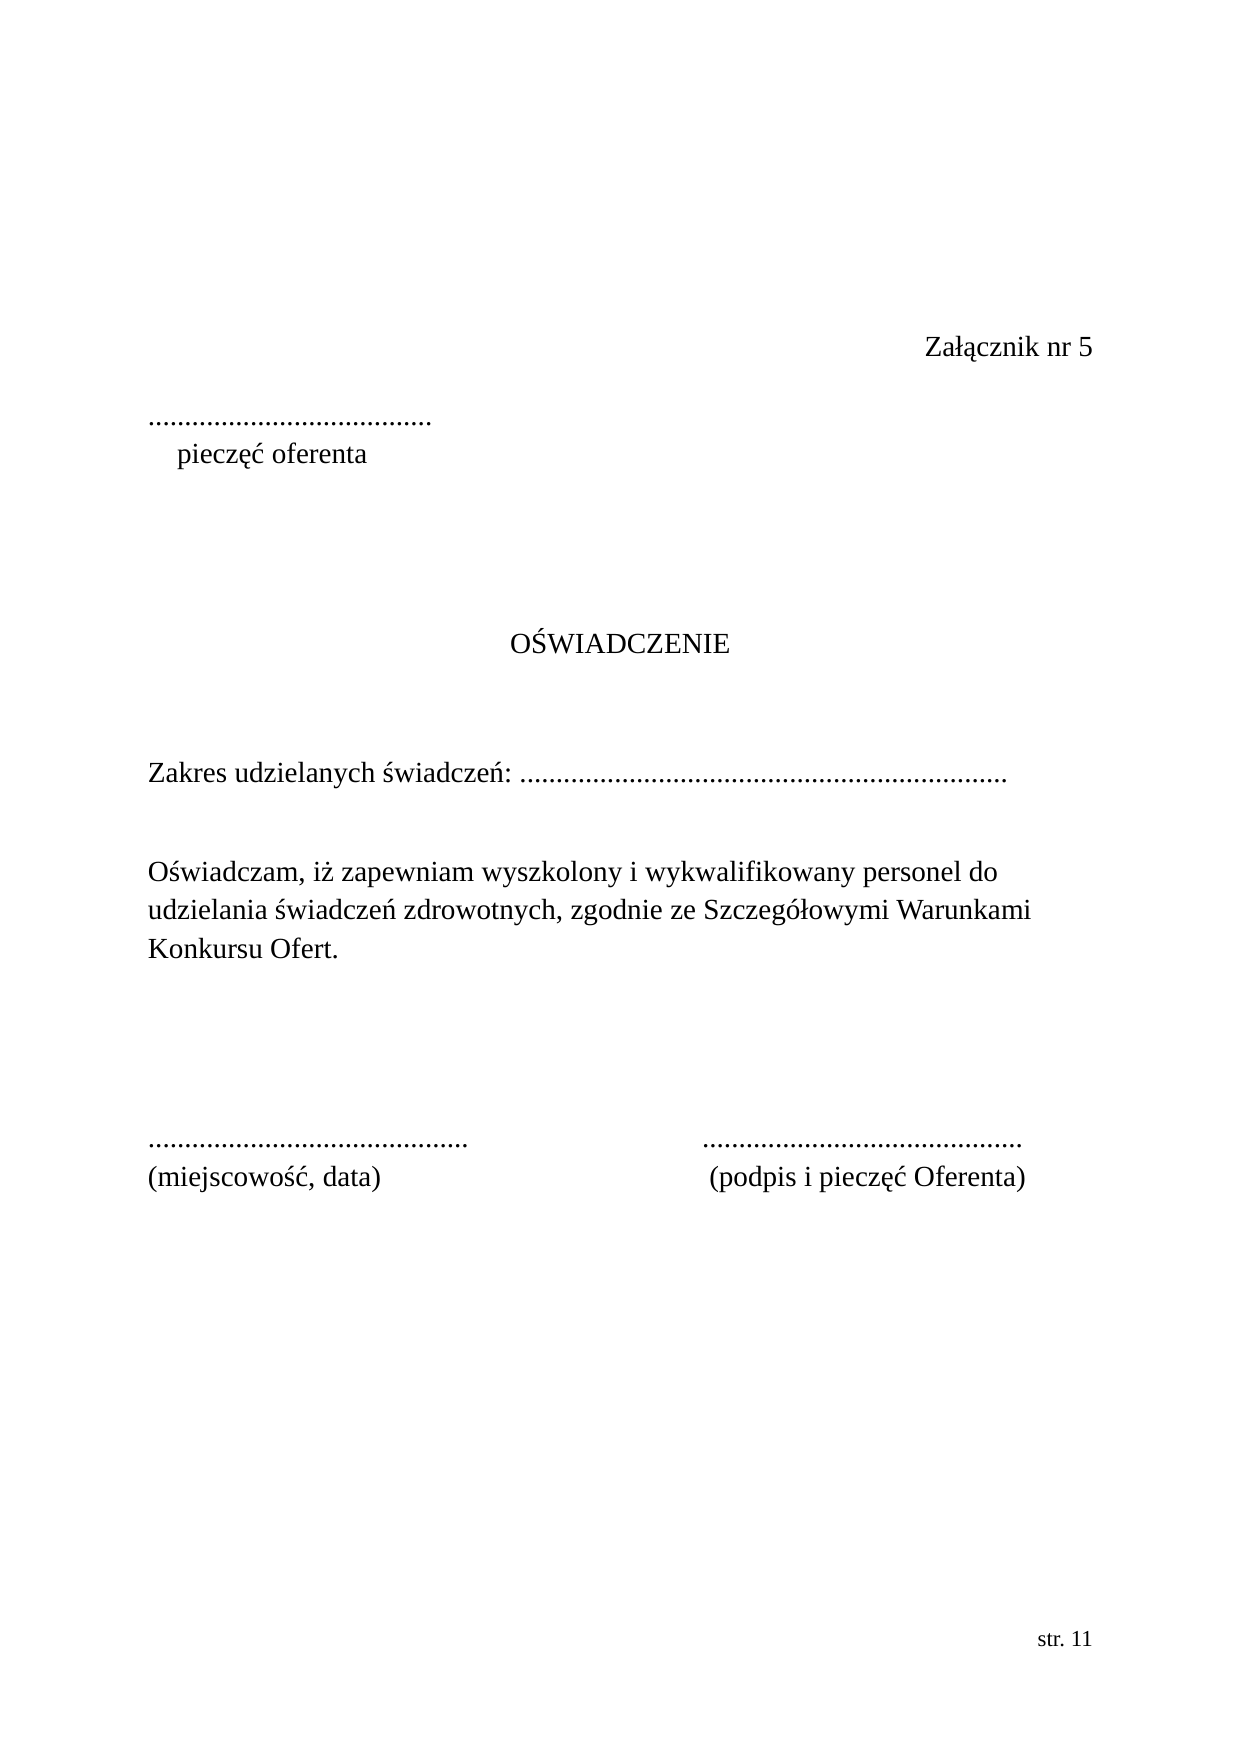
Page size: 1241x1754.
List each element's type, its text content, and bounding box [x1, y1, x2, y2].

text Zakres udzielanych świadczeń: ................................................................... [148, 755, 1093, 788]
text pieczęć oferenta [148, 436, 1093, 470]
text Załącznik nr 5 [148, 329, 1093, 362]
text OŚWIADCZENIE [148, 626, 1093, 659]
text ....................................... [148, 398, 1093, 431]
text ............................................ ............................................ [148, 1121, 1093, 1154]
text (miejscowość, data) (podpis i pieczęć Oferenta) [148, 1159, 1093, 1193]
text Oświadczam, iż zapewniam wyszkolony i wykwalifikowany personel do udzielania świadczeń zdrowotnych, zgodnie ze Szczegółowymi Warunkami Konkursu Ofert. [148, 854, 1093, 964]
